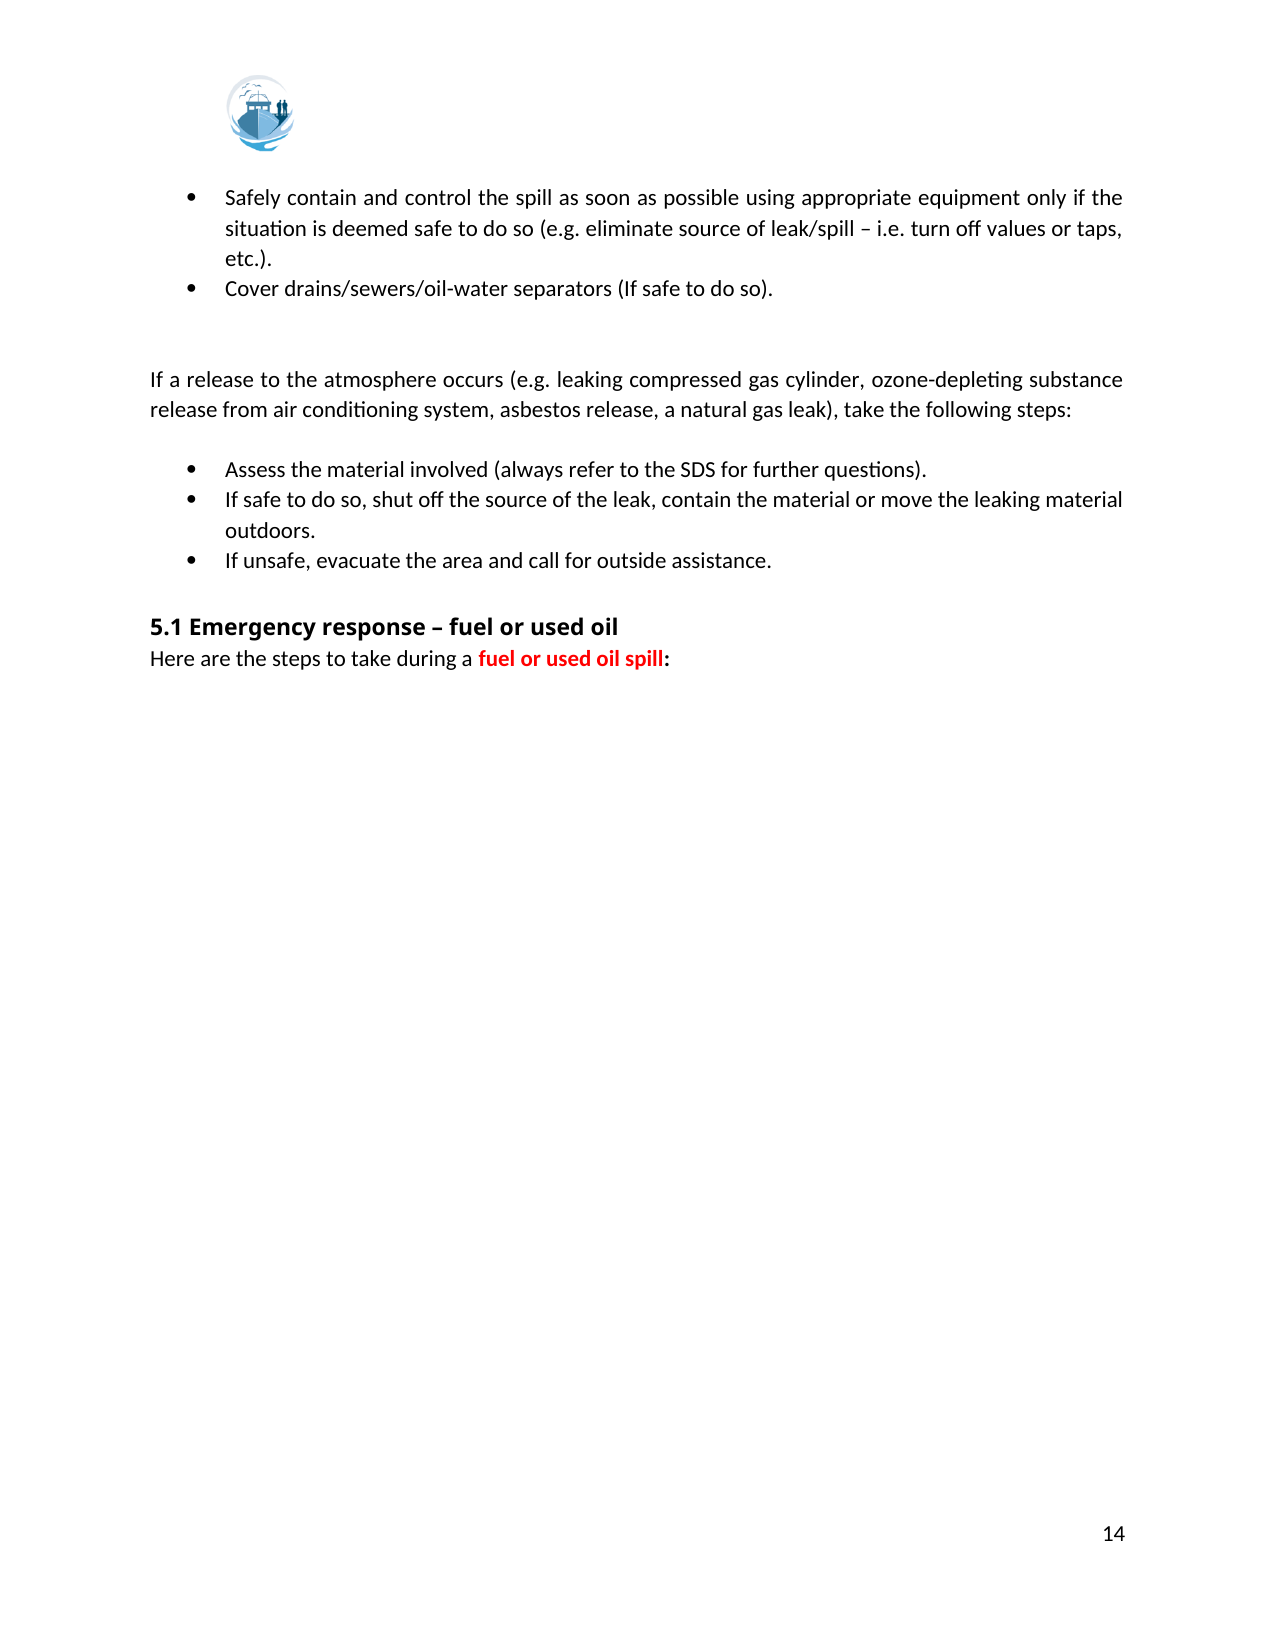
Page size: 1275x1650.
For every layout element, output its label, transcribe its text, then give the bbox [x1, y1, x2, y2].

list If unsafe, evacuate the area and call for outside assistance. [187, 546, 1125, 574]
subtitle 5.1 Emergency response – fuel or used oil [150, 611, 1125, 642]
text If a release to the atmosphere occurs (e.g. leaking compressed gas cylinder, ozone-depleting substance release from air conditioning system, asbestos release, a natural gas leak), take the following steps: [150, 365, 1125, 423]
list Assess the material involved (always refer to the SDS for further questions). [187, 455, 1125, 483]
list Safely contain and control the spill as soon as possible using appropriate equipment only if the situation is deemed safe to do so (e.g. eliminate source of leak/spill – i.e. turn off values or taps, etc.). [187, 183, 1125, 272]
list Here are the steps to take during a fuel or used oil spill: [150, 644, 1125, 672]
picture [225, 75, 296, 156]
list Cover drains/sewers/oil-water separators (If safe to do so). [187, 274, 1125, 302]
list If safe to do so, shut off the source of the leak, contain the material or move the leaking material outdoors. [187, 486, 1125, 544]
